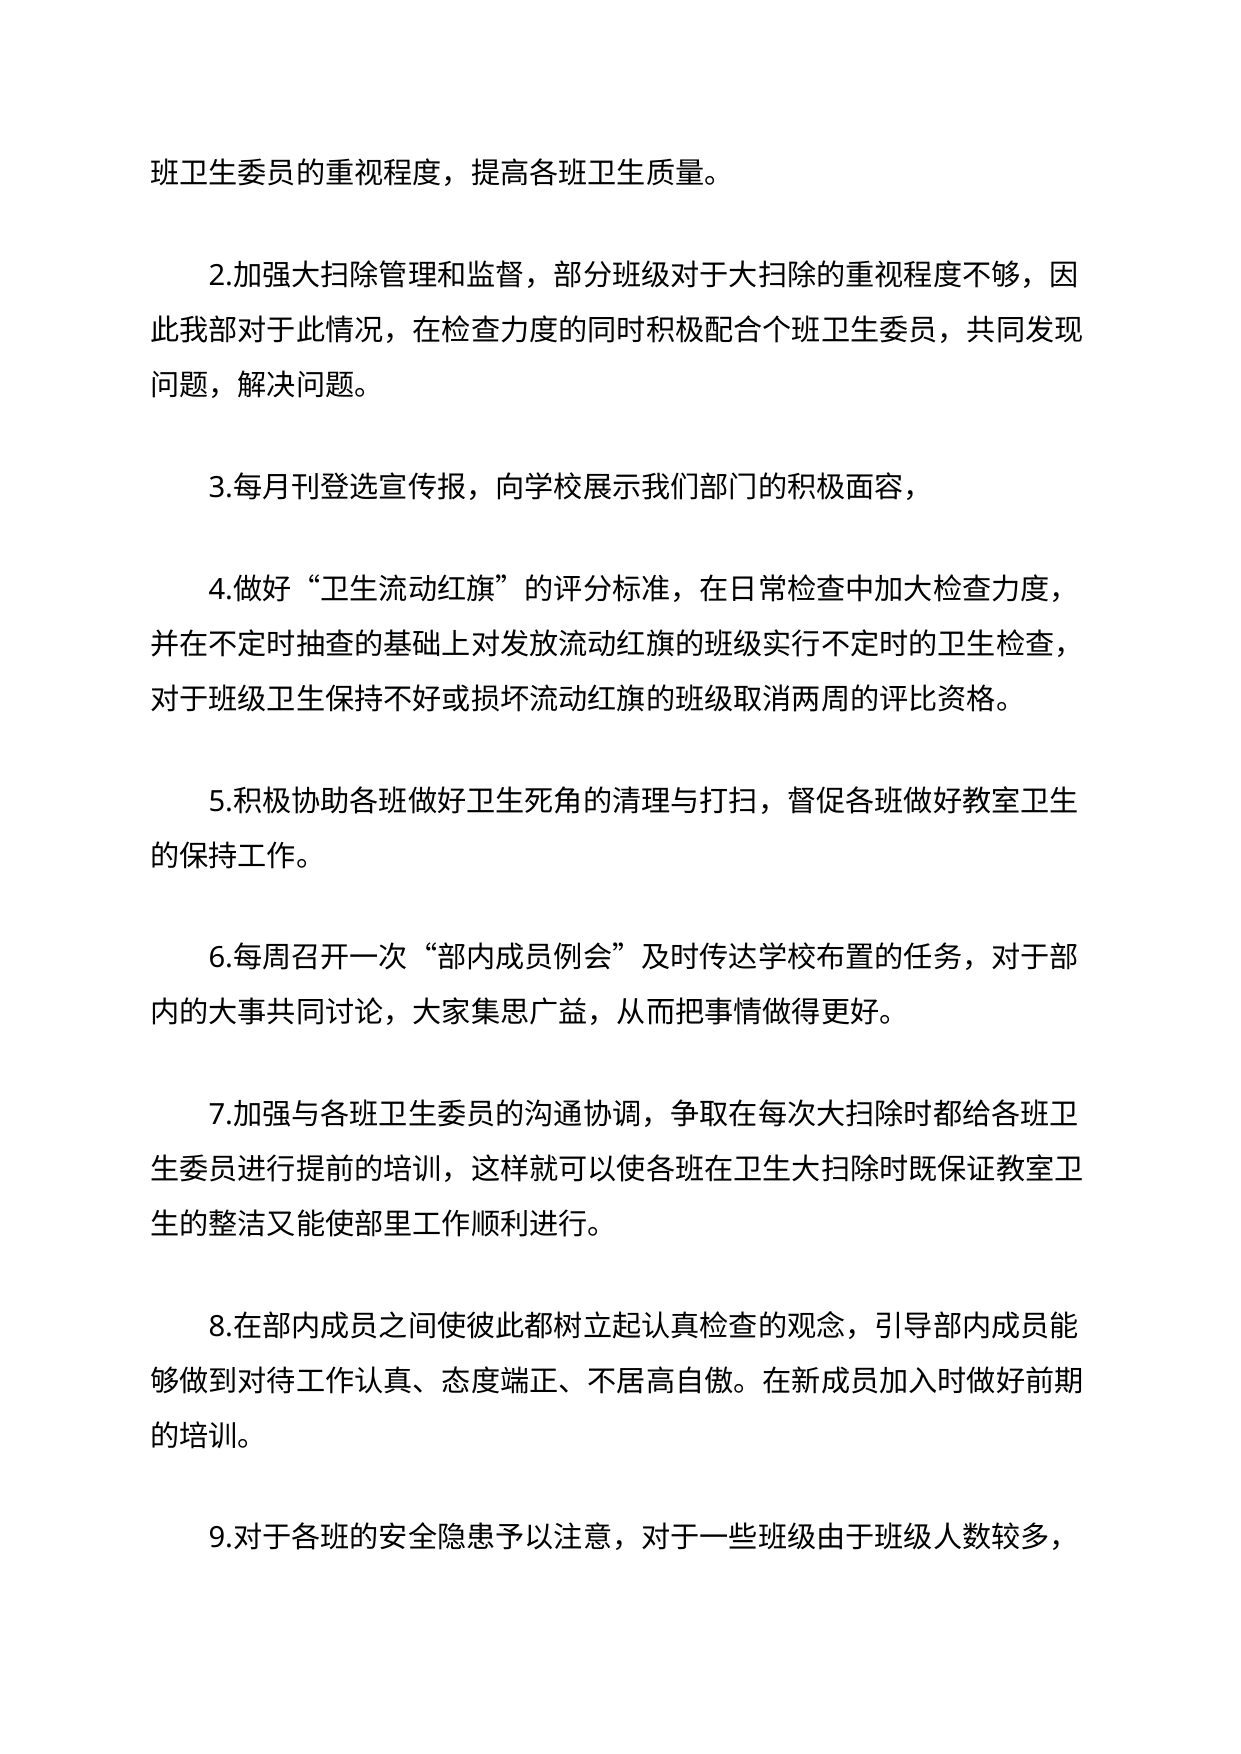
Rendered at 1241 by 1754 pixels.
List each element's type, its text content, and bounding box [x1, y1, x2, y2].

text 3.每月刊登选宣传报，向学校展示我们部门的积极面容， [150, 463, 1090, 506]
text 7.加强与各班卫生委员的沟通协调，争取在每次大扫除时都给各班卫生委员进行提前的培训，这样就可以使各班在卫生大扫除时既保证教室卫生的整洁又能使部里工作顺利进行。 [150, 1091, 1090, 1243]
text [150, 150, 1090, 192]
text 4.做好“卫生流动红旗”的评分标准，在日常检查中加大检查力度，并在不定时抽查的基础上对发放流动红旗的班级实行不定时的卫生检查，对于班级卫生保持不好或损坏流动红旗的班级取消两周的评比资格。 [150, 565, 1090, 718]
text 2.加强大扫除管理和监督，部分班级对于大扫除的重视程度不够，因此我部对于此情况，在检查力度的同时积极配合个班卫生委员，共同发现问题，解决问题。 [150, 252, 1090, 404]
text 8.在部内成员之间使彼此都树立起认真检查的观念，引导部内成员能够做到对待工作认真、态度端正、不居高自傲。在新成员加入时做好前期的培训。 [150, 1302, 1090, 1454]
text 5.积极协助各班做好卫生死角的清理与打扫，督促各班做好教室卫生的保持工作。 [150, 777, 1090, 874]
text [150, 1514, 1090, 1556]
text 6.每周召开一次“部内成员例会”及时传达学校布置的任务，对于部内的大事共同讨论，大家集思广益，从而把事情做得更好。 [150, 934, 1090, 1031]
